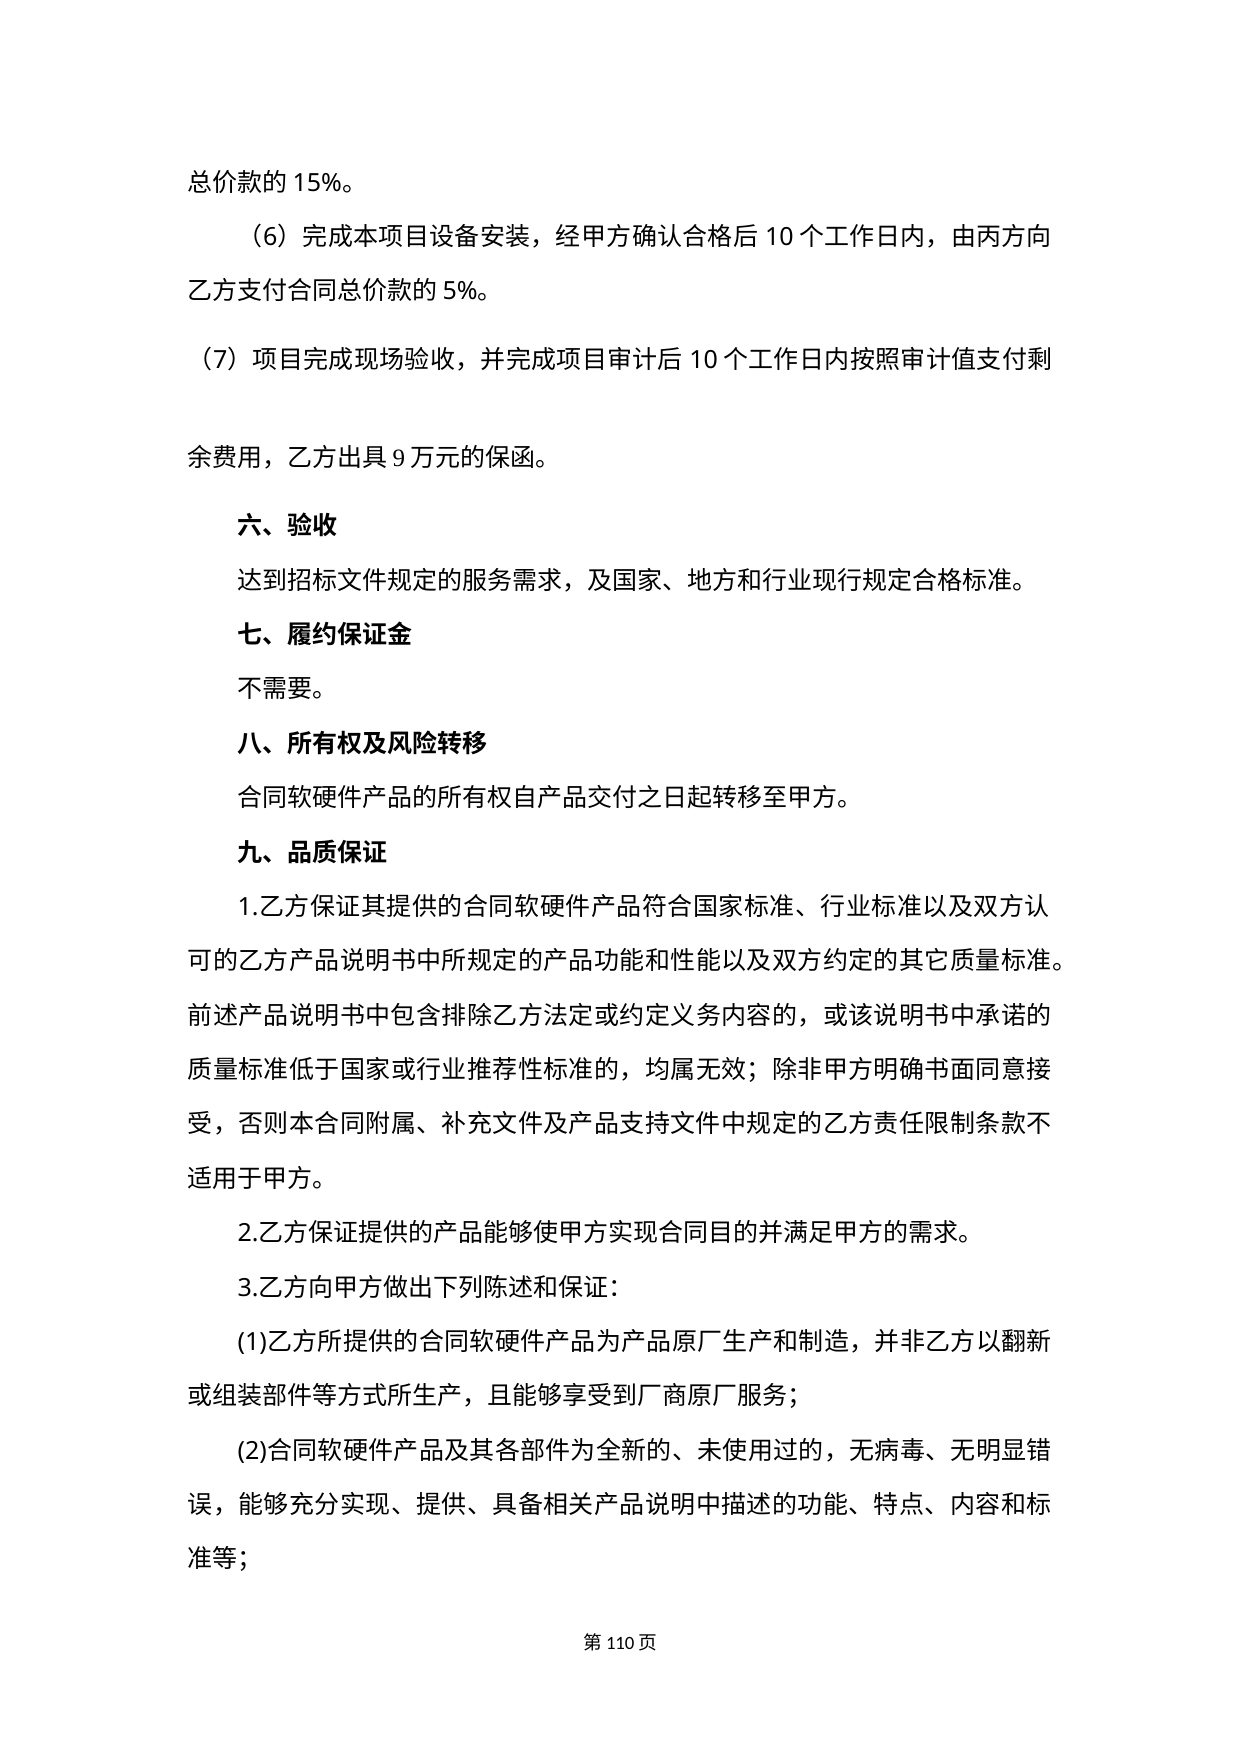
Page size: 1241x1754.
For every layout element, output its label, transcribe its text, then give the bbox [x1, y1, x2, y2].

text 2.乙方保证提供的产品能够使甲方实现合同目的并满足甲方的需求。 [187, 1213, 1053, 1249]
text 九、品质保证 [187, 832, 1053, 868]
text 合同软硬件产品的所有权自产品交付之日起转移至甲方。 [187, 778, 1053, 814]
text （7）项目完成现场验收，并完成项目审计后10个工作日内按照审计值支付剩余费用，乙方出具9万元的保函。 [187, 325, 1053, 488]
text (2)合同软硬件产品及其各部件为全新的、未使用过的，无病毒、无明显错误，能够充分实现、提供、具备相关产品说明中描述的功能、特点、内容和标准等； [187, 1430, 1053, 1575]
text 八、所有权及风险转移 [187, 723, 1053, 759]
text 1.乙方保证其提供的合同软硬件产品符合国家标准、行业标准以及双方认可的乙方产品说明书中所规定的产品功能和性能以及双方约定的其它质量标准。前述产品说明书中包含排除乙方法定或约定义务内容的，或该说明书中承诺的质量标准低于国家或行业推荐性标准的，均属无效；除非甲方明确书面同意接受，否则本合同附属、补充文件及产品支持文件中规定的乙方责任限制条款不适用于甲方。 [187, 886, 1053, 1194]
text 六、验收 [187, 506, 1053, 542]
text 3.乙方向甲方做出下列陈述和保证： [187, 1267, 1053, 1303]
text (1)乙方所提供的合同软硬件产品为产品原厂生产和制造，并非乙方以翻新或组装部件等方式所生产，且能够享受到厂商原厂服务； [187, 1321, 1053, 1412]
text （6）完成本项目设备安装，经甲方确认合格后10个工作日内，由丙方向乙方支付合同总价款的5%。 [187, 216, 1053, 307]
text 不需要。 [187, 669, 1053, 705]
text 七、履约保证金 [187, 614, 1053, 651]
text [187, 162, 1053, 198]
text 达到招标文件规定的服务需求，及国家、地方和行业现行规定合格标准。 [187, 560, 1053, 596]
